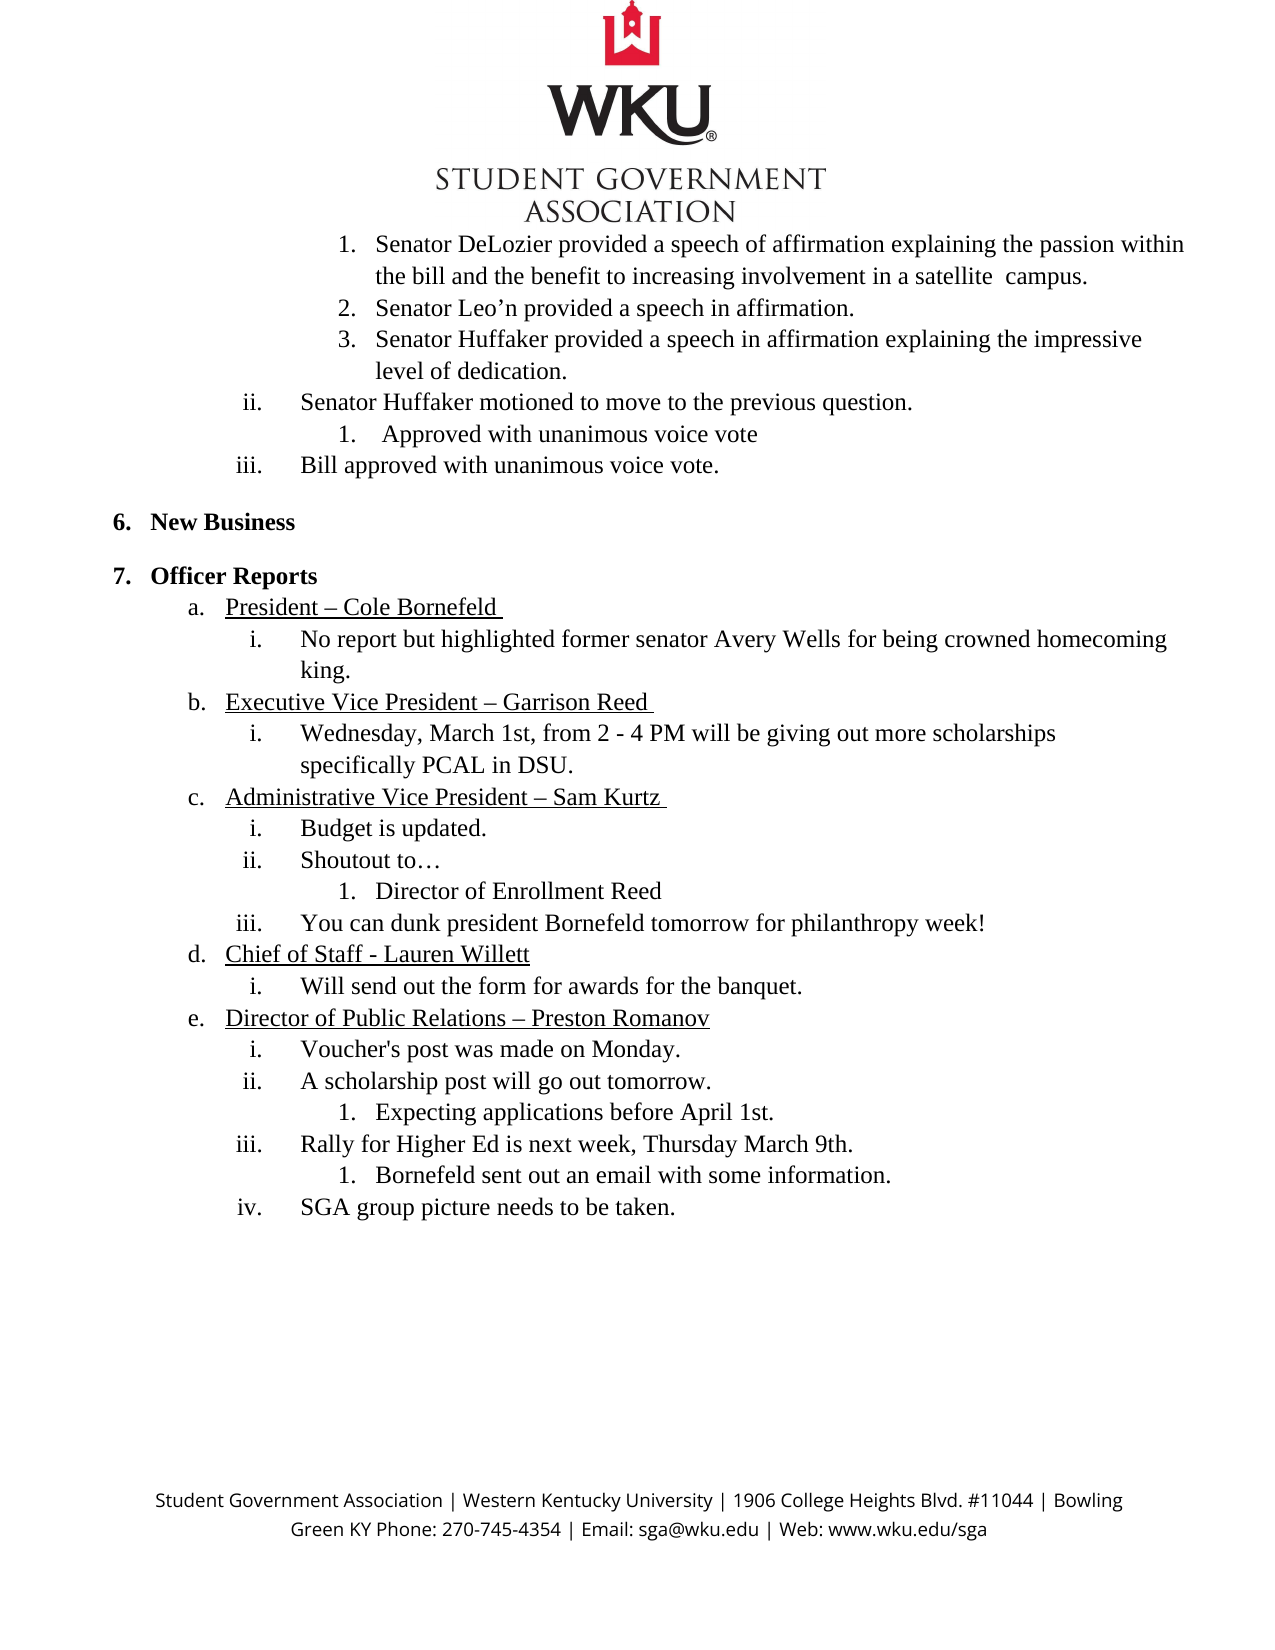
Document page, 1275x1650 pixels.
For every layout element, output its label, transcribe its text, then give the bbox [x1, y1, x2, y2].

list Rally for Higher Ed is next week, Thursday March 9th. [263, 1129, 1172, 1158]
list Chief of Staff - Lauren Willett [188, 939, 1172, 968]
list Bornefeld sent out an email with some information. [338, 1160, 1172, 1189]
list Senator Leo’n provided a speech in affirmation. [338, 293, 1186, 321]
list SGA group picture needs to be taken. [263, 1192, 1172, 1221]
list Officer Reports [113, 561, 1172, 589]
list New Business [113, 507, 1186, 536]
list Budget is updated. [263, 813, 1172, 842]
list Senator DeLozier provided a speech of affirmation explaining the passion within the bill and the benefit to increasing involvement in a satellite campus. [338, 229, 1186, 290]
picture [434, 0, 827, 230]
list Expecting applications before April 1st. [338, 1097, 1172, 1126]
list Director of Enrollment Reed [338, 876, 1172, 905]
list Will send out the form for awards for the banquet. [263, 971, 1172, 1000]
list Director of Public Relations – Preston Romanov [188, 1003, 1172, 1031]
list Administrative Vice President – Sam Kurtz [188, 782, 1172, 810]
list Shoutout to… [263, 845, 1172, 873]
list Voucher's post was made on Monday. [263, 1034, 1172, 1063]
list You can dunk president Bornefeld tomorrow for philanthropy week! [263, 908, 1172, 937]
list Senator Huffaker motioned to move to the previous question. [263, 387, 1186, 416]
list No report but highlighted former senator Avery Wells for being crowned homecoming king. [263, 624, 1172, 684]
list Wednesday, March 1st, from 2 - 4 PM will be giving out more scholarships specifically PCAL in DSU. [263, 718, 1172, 779]
list Senator Huffaker provided a speech in affirmation explaining the impressive level of dedication. [338, 324, 1186, 384]
list Approved with unanimous voice vote [338, 419, 1186, 448]
list Bill approved with unanimous voice vote. [263, 450, 1186, 479]
list Executive Vice President – Garrison Reed [188, 687, 1172, 716]
list President – Cole Bornefeld [188, 592, 1172, 621]
list A scholarship post will go out tomorrow. [263, 1066, 1172, 1094]
